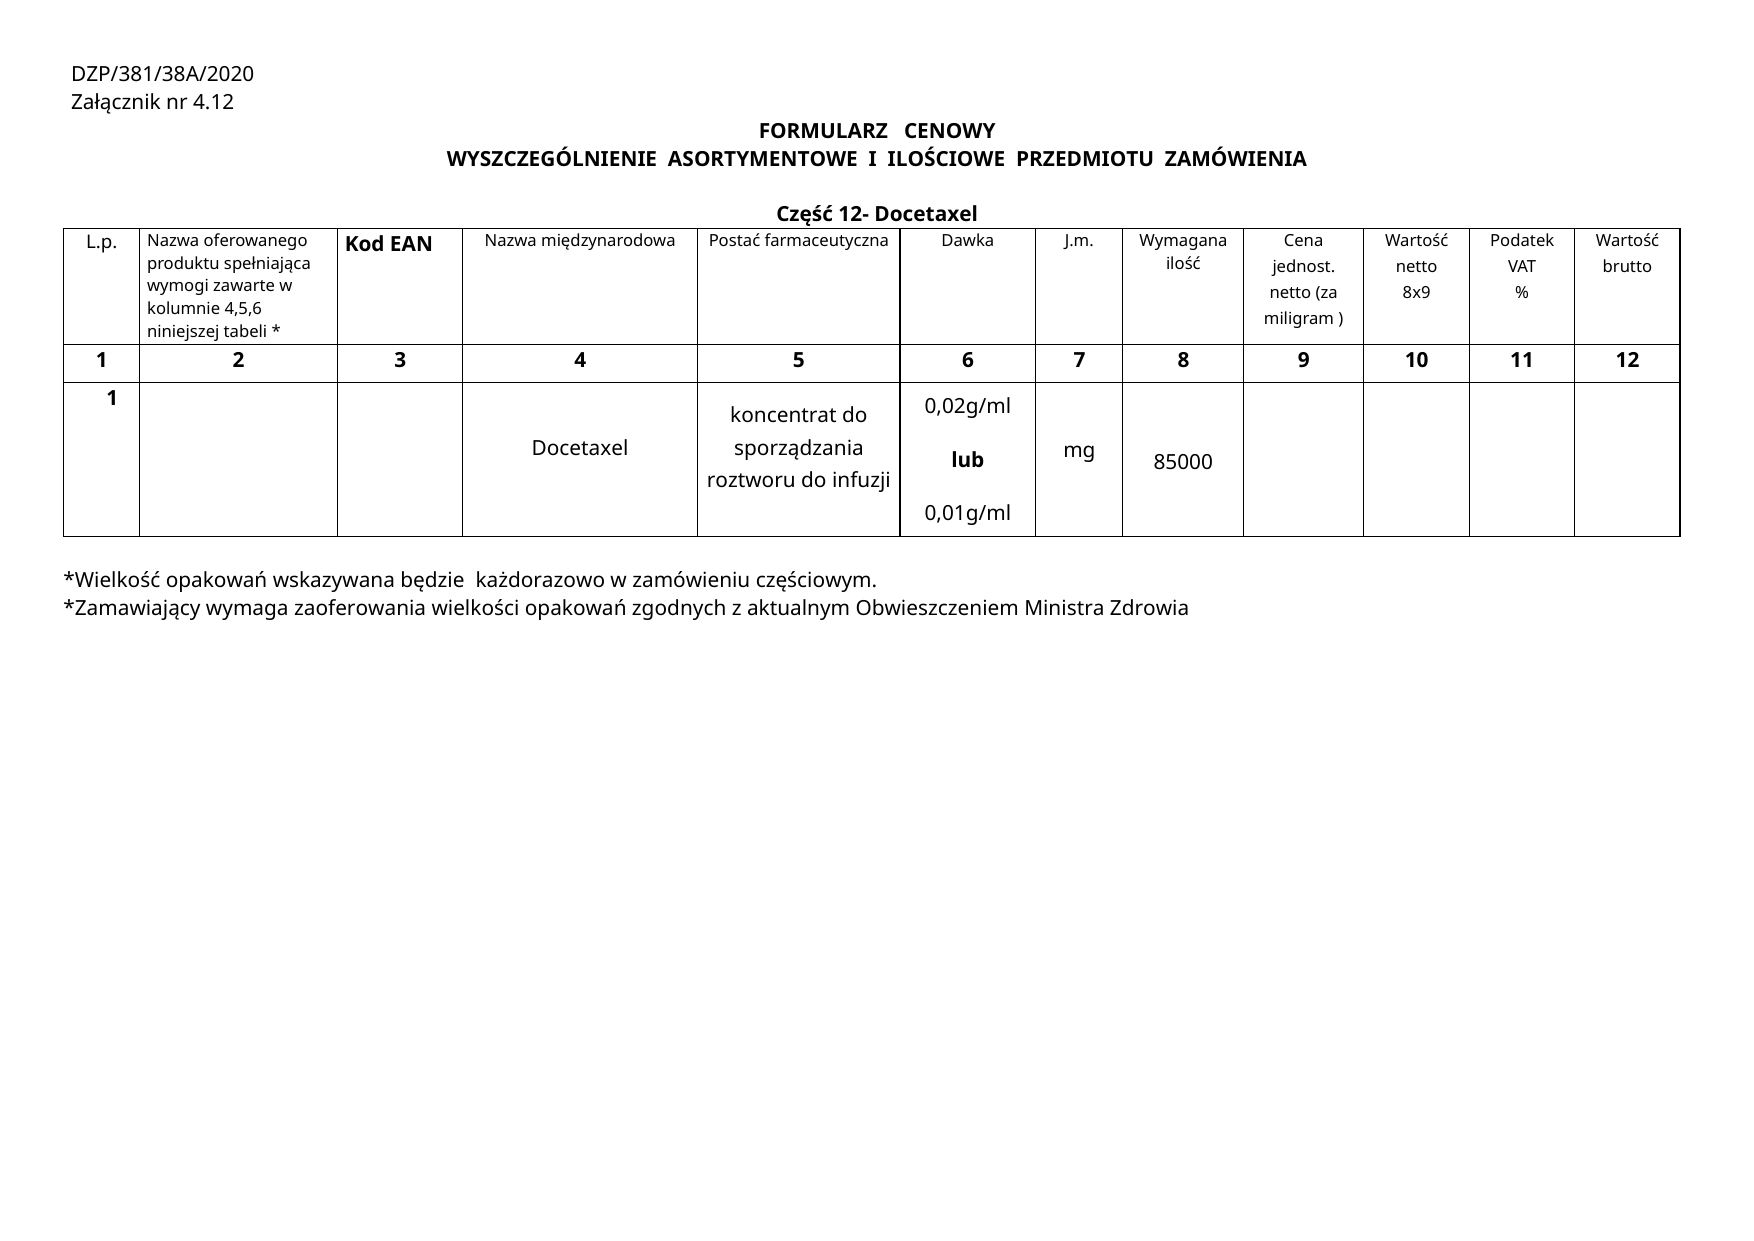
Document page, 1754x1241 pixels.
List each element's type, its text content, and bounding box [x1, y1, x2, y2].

table_cell koncentrat do sporządzania roztworu do infuzji [698, 383, 899, 536]
table_header Kod EAN [338, 229, 462, 344]
table_cell mg [1036, 383, 1122, 536]
text Załącznik nr 4.12 [71, 87, 1683, 116]
table_header Wartość brutto [1575, 229, 1679, 344]
table_header Podatek VAT % [1470, 229, 1574, 344]
table_cell [1575, 383, 1679, 536]
text Część 12- Docetaxel [71, 199, 1683, 228]
table_header Cena jednost. netto (za miligram ) [1244, 229, 1363, 344]
table_header Wymagana ilość [1123, 229, 1243, 344]
text WYSZCZEGÓLNIENIE ASORTYMENTOWE I ILOŚCIOWE PRZEDMIOTU ZAMÓWIENIA [71, 144, 1683, 173]
table_cell Docetaxel [463, 383, 697, 536]
table_cell 9 [1244, 345, 1363, 382]
text DZP/381/38A/2020 [71, 59, 1683, 87]
text FORMULARZ CENOWY [71, 116, 1683, 144]
table_cell 85000 [1123, 383, 1243, 536]
table_cell 6 [901, 345, 1035, 382]
table_header Wartość netto 8x9 [1364, 229, 1469, 344]
table_header L.p. [64, 229, 139, 344]
table_header Nazwa oferowanego produktu spełniająca wymogi zawarte w kolumnie 4,5,6 niniejszej tabeli * [140, 229, 337, 344]
table_cell 10 [1364, 345, 1469, 382]
table_header Dawka [901, 229, 1035, 344]
table_cell 7 [1036, 345, 1122, 382]
table_cell [1470, 383, 1574, 536]
table_cell 1 [64, 383, 139, 536]
table_cell 12 [1575, 345, 1679, 382]
text *Wielkość opakowań wskazywana będzie każdorazowo w zamówieniu częściowym. [63, 565, 1683, 593]
table_header Postać farmaceutyczna [698, 229, 899, 344]
table_cell 8 [1123, 345, 1243, 382]
table_header Nazwa międzynarodowa [463, 229, 697, 344]
table_cell 3 [338, 345, 462, 382]
table_cell 1 [64, 345, 139, 382]
table_cell 2 [140, 345, 337, 382]
table_cell 4 [463, 345, 697, 382]
table_cell [1244, 383, 1363, 536]
text *Zamawiający wymaga zaoferowania wielkości opakowań zgodnych z aktualnym Obwieszczeniem Ministra Zdrowia [63, 593, 1683, 622]
table_cell 11 [1470, 345, 1574, 382]
table_header J.m. [1036, 229, 1122, 344]
table_cell 5 [698, 345, 899, 382]
table_cell [1364, 383, 1469, 536]
table_cell [140, 383, 337, 536]
table_cell [338, 383, 462, 536]
table_cell 0,02g/ml lub 0,01g/ml [901, 383, 1035, 536]
